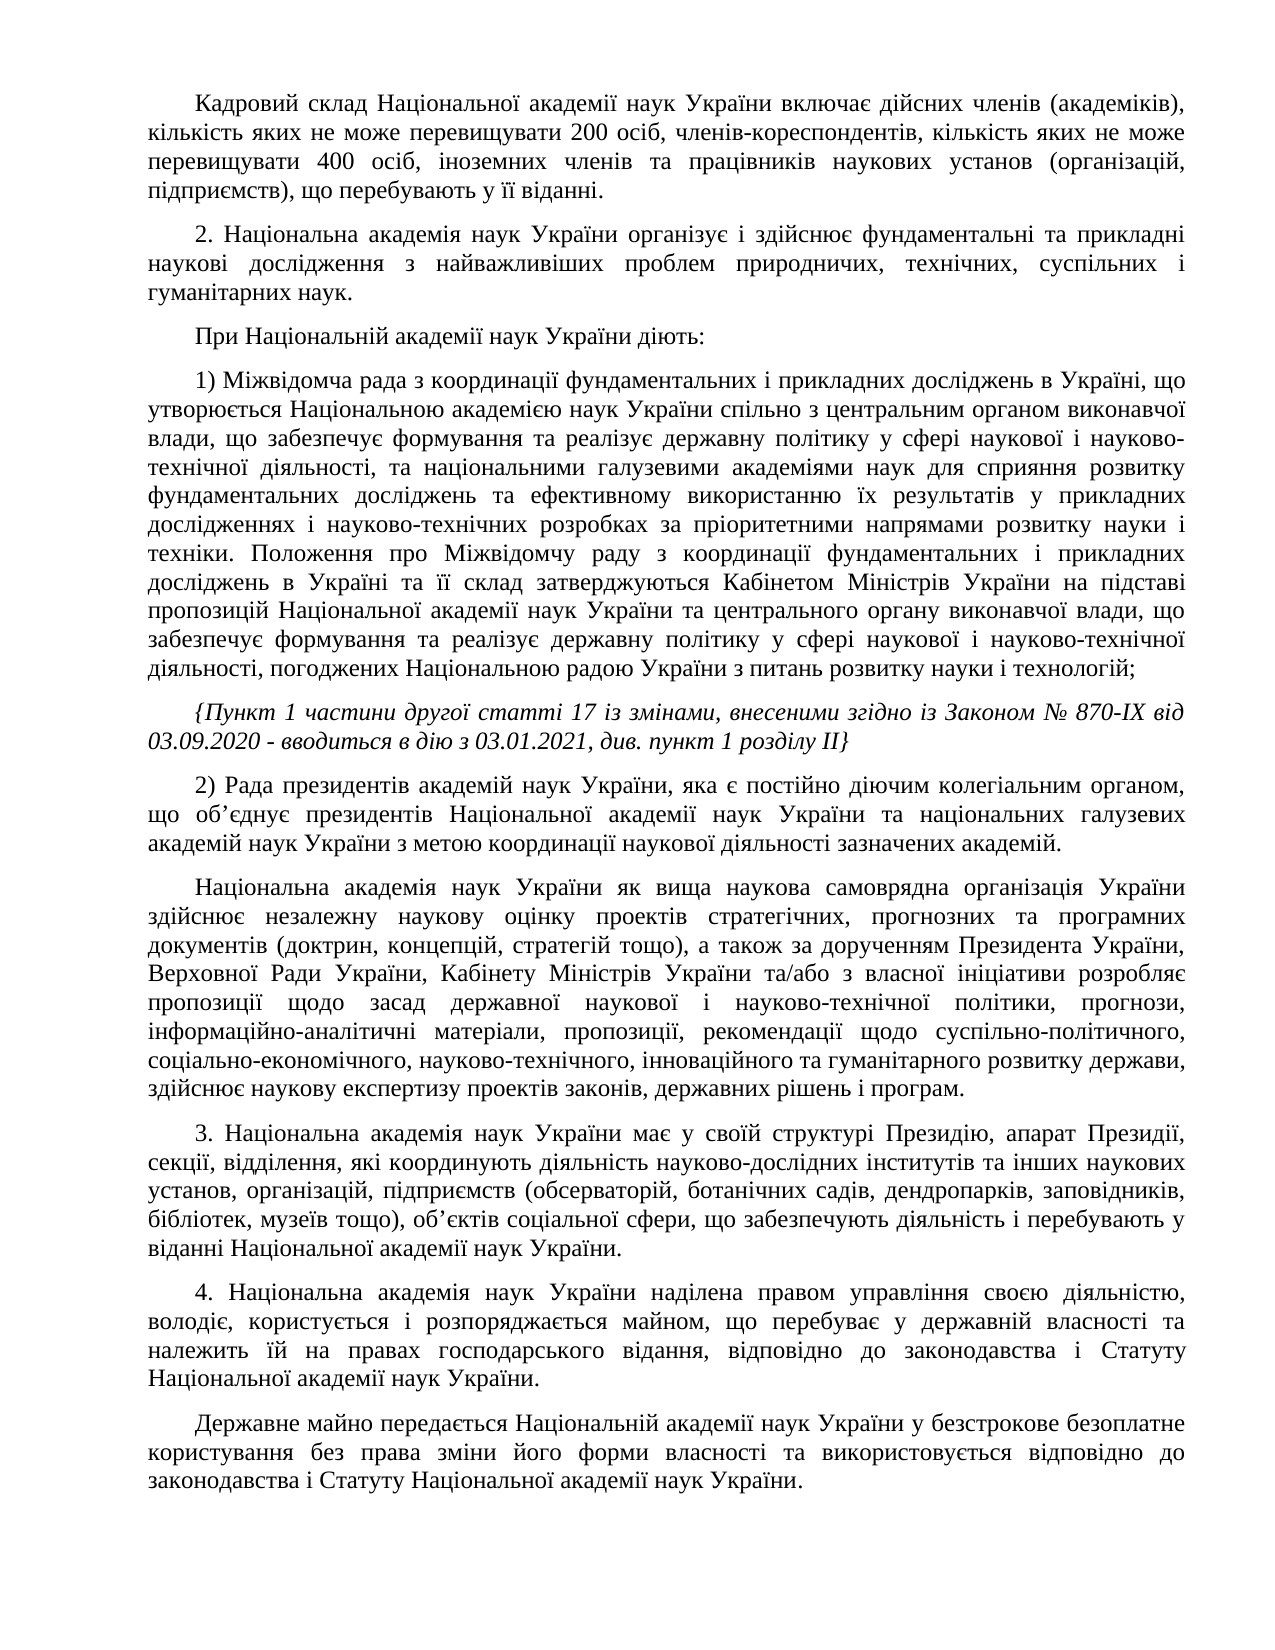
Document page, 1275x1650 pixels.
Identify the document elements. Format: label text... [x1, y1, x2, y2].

text 4. Національна академія наук України наділена правом управління своєю діяльністю, володіє, користується і розпоряджається майном, що перебуває у державній власності та належить їй на правах господарського відання, відповідно до законодавства і Статуту Національної академії наук України. [148, 1277, 1186, 1392]
text 3. Національна академія наук України має у своїй структурі Президію, апарат Президії, секції, відділення, які координують діяльність науково-дослідних інститутів та інших наукових установ, організацій, підприємств (обсерваторій, ботанічних садів, дендропарків, заповідників, бібліотек, музеїв тощо), об’єктів соціальної сфери, що забезпечують діяльність і перебувають у віданні Національної академії наук України. [148, 1118, 1186, 1262]
text 2) Рада президентів академій наук України, яка є постійно діючим колегіальним органом, що об’єднує президентів Національної академії наук України та національних галузевих академій наук України з метою координації наукової діяльності зазначених академій. [148, 770, 1186, 857]
text 2. Національна академія наук України організує і здійснює фундаментальні та прикладні наукові дослідження з найважливіших проблем природничих, технічних, суспільних і гуманітарних наук. [148, 219, 1186, 305]
text 1) Міжвідомча рада з координації фундаментальних і прикладних досліджень в Україні, що утворюється Національною академією наук України спільно з центральним органом виконавчої влади, що забезпечує формування та реалізує державну політику у сфері наукової і науково-технічної діяльності, та національними галузевими академіями наук для сприяння розвитку фундаментальних досліджень та ефективному використанню їх результатів у прикладних дослідженнях і науково-технічних розробках за пріоритетними напрямами розвитку науки і техніки. Положення про Міжвідомчу раду з координації фундаментальних і прикладних досліджень в Україні та її склад затверджуються Кабінетом Міністрів України на підставі пропозицій Національної академії наук України та центрального органу виконавчої влади, що забезпечує формування та реалізує державну політику у сфері наукової і науково-технічної діяльності, погоджених Національною радою України з питань розвитку науки і технологій; [148, 365, 1186, 682]
text Державне майно передається Національній академії наук України у безстрокове безоплатне користування без права зміни його форми власності та використовується відповідно до законодавства і Статуту Національної академії наук України. [148, 1408, 1186, 1494]
text При Національній академії наук України діють: [148, 321, 1186, 350]
text Національна академія наук України як вища наукова самоврядна організація України здійснює незалежну наукову оцінку проектів стратегічних, прогнозних та програмних документів (доктрин, концепцій, стратегій тощо), а також за дорученням Президента України, Верховної Ради України, Кабінету Міністрів України та/або з власної ініціативи розробляє пропозиції щодо засад державної наукової і науково-технічної політики, прогнози, інформаційно-аналітичні матеріали, пропозиції, рекомендації щодо суспільно-політичного, соціально-економічного, науково-технічного, інноваційного та гуманітарного розвитку держави, здійснює наукову експертизу проектів законів, державних рішень і програм. [148, 872, 1186, 1102]
text {Пункт 1 частини другої статті 17 із змінами, внесеними згідно із Законом № 870-IX від 03.09.2020 - вводиться в дію з 03.01.2021, див. пункт 1 розділу II} [148, 697, 1186, 755]
text Кадровий склад Національної академії наук України включає дійсних членів (академіків), кількість яких не може перевищувати 200 осіб, членів-кореспондентів, кількість яких не може перевищувати 400 осіб, іноземних членів та працівників наукових установ (організацій, підприємств), що перебувають у її віданні. [148, 88, 1186, 203]
